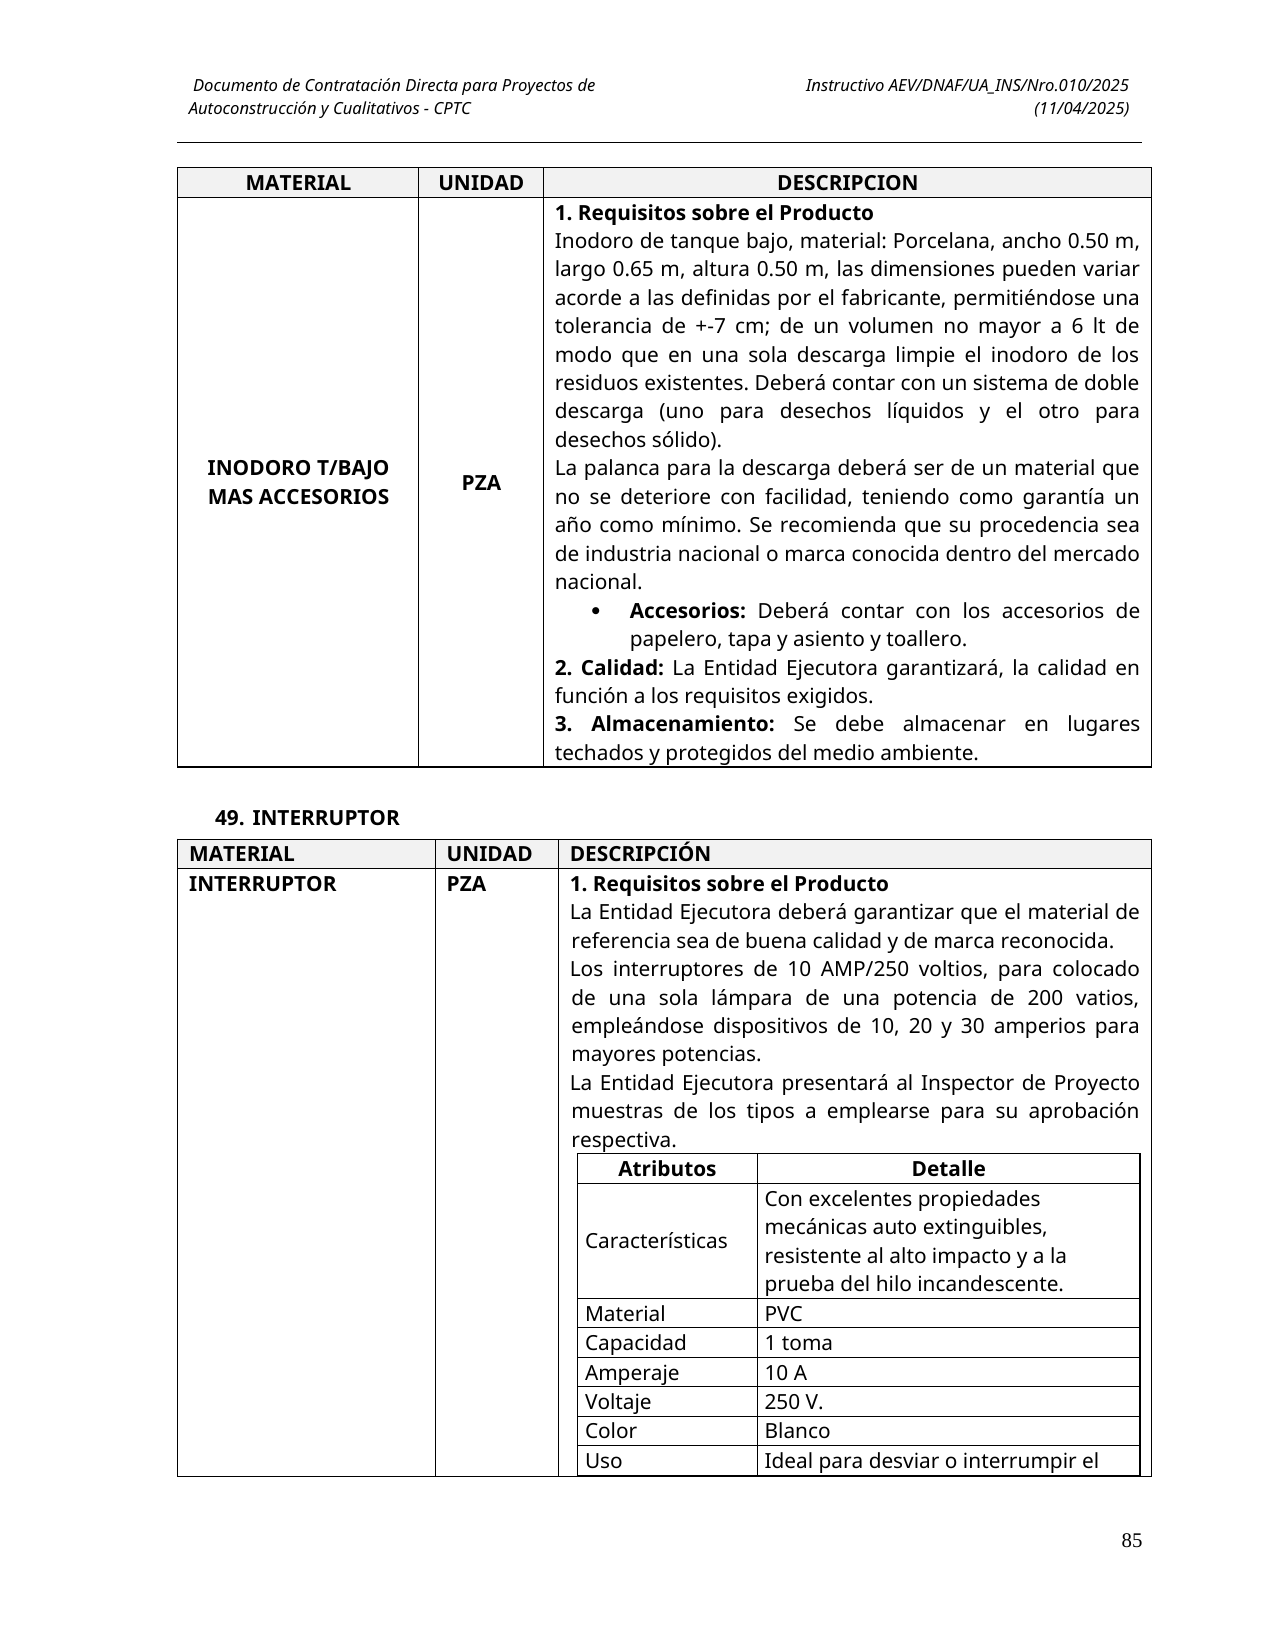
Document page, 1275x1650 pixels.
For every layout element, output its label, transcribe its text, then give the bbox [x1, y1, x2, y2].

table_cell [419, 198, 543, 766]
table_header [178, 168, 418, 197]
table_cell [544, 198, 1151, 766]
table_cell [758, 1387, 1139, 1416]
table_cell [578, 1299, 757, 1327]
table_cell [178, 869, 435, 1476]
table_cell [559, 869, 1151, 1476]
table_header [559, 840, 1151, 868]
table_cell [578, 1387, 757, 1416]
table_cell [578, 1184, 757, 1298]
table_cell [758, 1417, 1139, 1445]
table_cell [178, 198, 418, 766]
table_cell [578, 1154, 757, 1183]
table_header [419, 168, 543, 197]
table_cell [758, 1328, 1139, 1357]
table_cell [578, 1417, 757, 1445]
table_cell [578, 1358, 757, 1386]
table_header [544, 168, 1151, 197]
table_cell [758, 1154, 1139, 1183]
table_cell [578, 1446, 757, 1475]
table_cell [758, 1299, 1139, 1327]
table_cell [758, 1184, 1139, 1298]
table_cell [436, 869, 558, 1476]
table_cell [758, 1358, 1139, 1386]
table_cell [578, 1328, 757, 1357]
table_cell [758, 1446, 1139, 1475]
list INTERRUPTOR [215, 803, 1142, 831]
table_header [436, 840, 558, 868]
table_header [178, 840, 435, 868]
